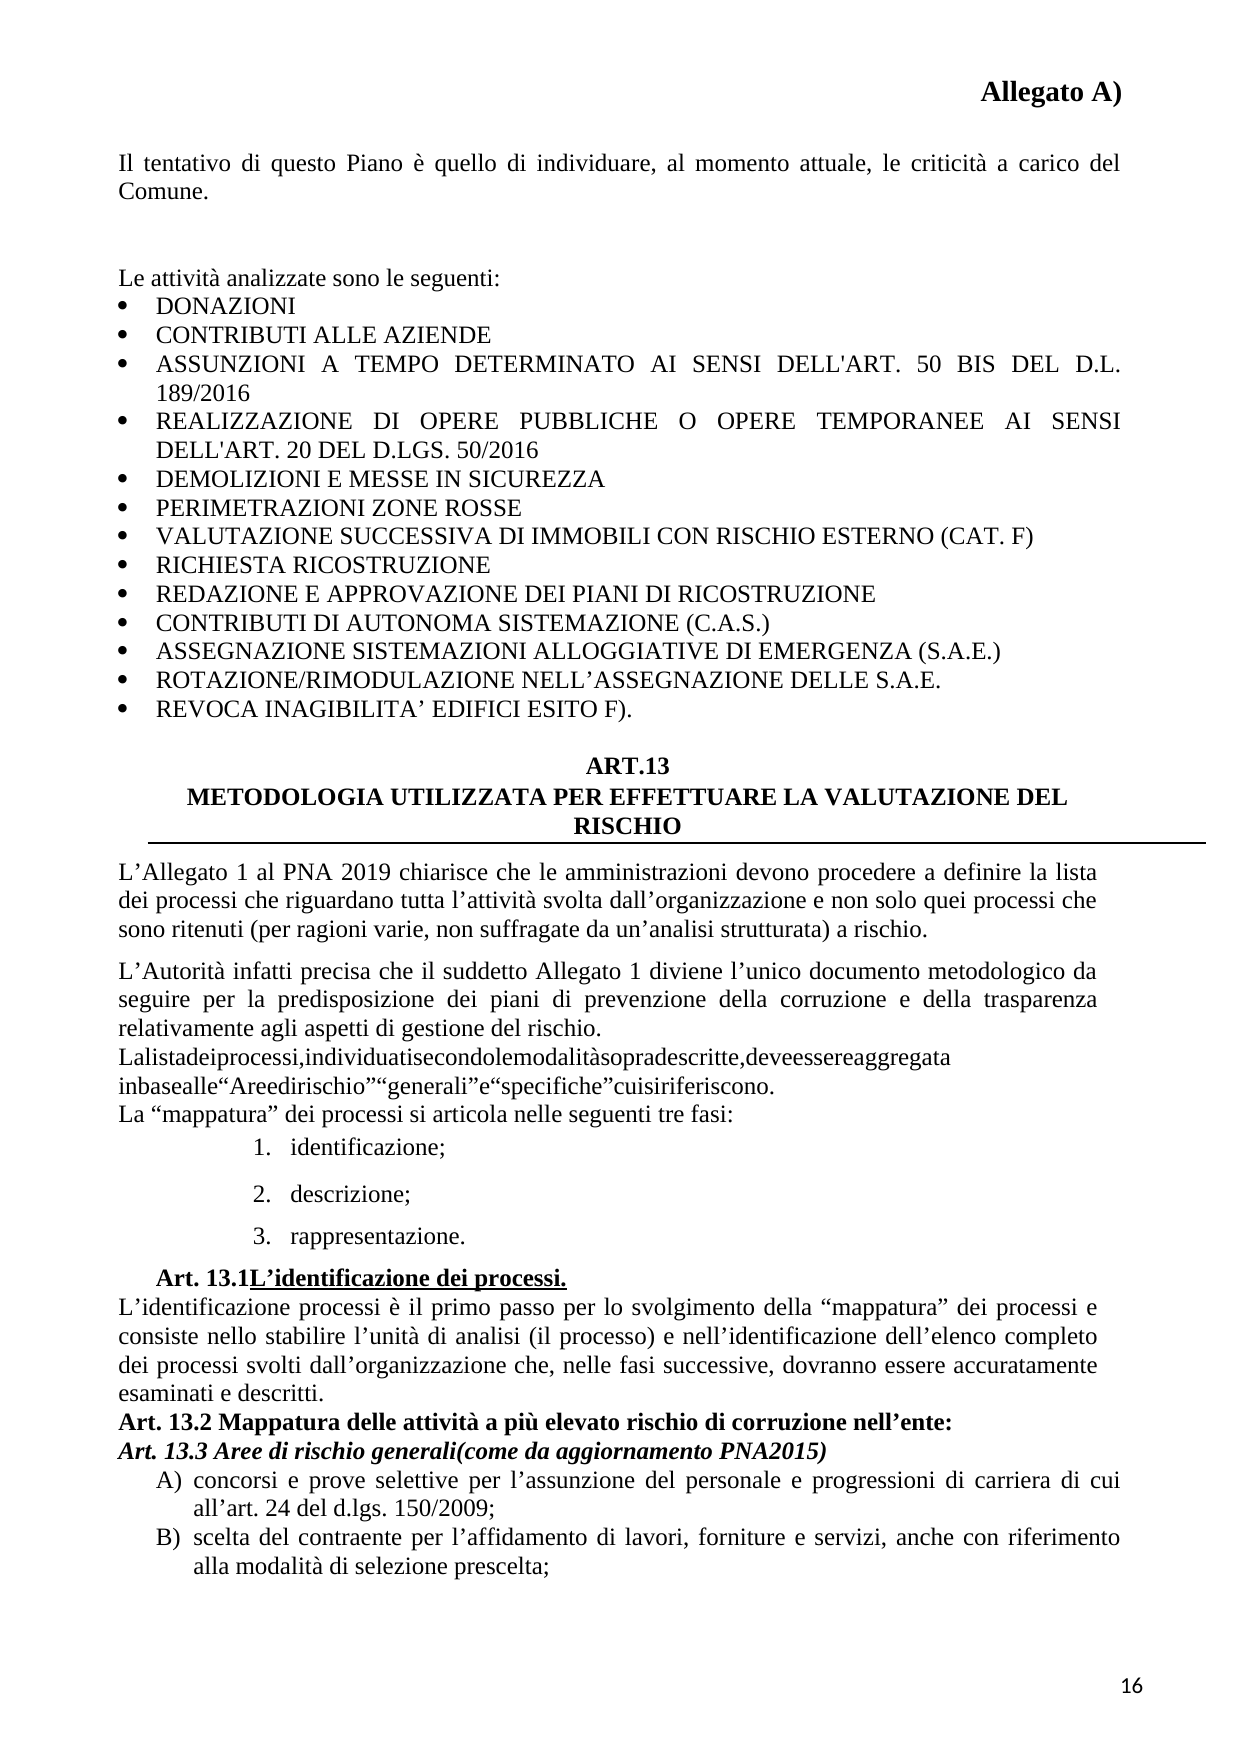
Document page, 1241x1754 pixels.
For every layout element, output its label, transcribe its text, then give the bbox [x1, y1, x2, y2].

list concorsi e prove selettive per l’assunzione del personale e progressioni di carriera di cui all’art. 24 del d.lgs. 150/2009; [156, 1465, 1122, 1522]
list RICHIESTA RICOSTRUZIONE [118, 550, 1122, 579]
list descrizione; [253, 1179, 1122, 1207]
list ASSUNZIONI A TEMPO DETERMINATO AI SENSI DELL'ART. 50 BIS DEL D.L. 189/2016 [118, 349, 1122, 406]
text Il tentativo di questo Piano è quello di individuare, al momento attuale, le criticità a carico del Comune. [118, 148, 1122, 205]
list Art. 13.1L’identificazione dei processi. [156, 1263, 1122, 1292]
list ASSEGNAZIONE SISTEMAZIONI ALLOGGIATIVE DI EMERGENZA (S.A.E.) [118, 636, 1122, 665]
list scelta del contraente per l’affidamento di lavori, forniture e servizi, anche con riferimento alla modalità di selezione prescelta; [156, 1522, 1122, 1580]
list ROTAZIONE/RIMODULAZIONE NELL’ASSEGNAZIONE DELLE S.A.E. [118, 665, 1122, 694]
text Art. 13.3 Aree di rischio generali(come da aggiornamento PNA2015) [118, 1436, 1122, 1465]
text Lalistadeiprocessi,individuatisecondolemodalitàsopradescritte,deveessereaggregata inbasealle“Areedirischio”“generali”e“specifiche”cuisiriferiscono. [118, 1042, 1122, 1099]
list REVOCA INAGIBILITA’ EDIFICI ESITO F). [118, 694, 1122, 723]
text ART.13 [133, 751, 1122, 780]
list REALIZZAZIONE DI OPERE PUBBLICHE O OPERE TEMPORANEE AI SENSI DELL'ART. 20 DEL D.LGS. 50/2016 [118, 406, 1122, 464]
list DEMOLIZIONI E MESSE IN SICUREZZA [118, 464, 1122, 493]
list identificazione; [253, 1132, 1122, 1161]
list DONAZIONI [118, 291, 1122, 320]
list rappresentazione. [253, 1221, 1122, 1250]
list PERIMETRAZIONI ZONE ROSSE [118, 493, 1122, 521]
text Art. 13.2 Mappatura delle attività a più elevato rischio di corruzione nell’ente: [118, 1407, 1122, 1436]
text La “mappatura” dei processi si articola nelle seguenti tre fasi: [118, 1099, 1122, 1128]
list REDAZIONE E APPROVAZIONE DEI PIANI DI RICOSTRUZIONE [118, 579, 1122, 608]
text L’identificazione processi è il primo passo per lo svolgimento della “mappatura” dei processi e consiste nello stabilire l’unità di analisi (il processo) e nell’identificazione dell’elenco completo dei processi svolti dall’organizzazione che, nelle fasi successive, dovranno essere accuratamente esaminati e descritti. [118, 1292, 1098, 1407]
text Le attività analizzate sono le seguenti: [118, 263, 1122, 291]
list VALUTAZIONE SUCCESSIVA DI IMMOBILI CON RISCHIO ESTERNO (CAT. F) [118, 521, 1122, 550]
list CONTRIBUTI ALLE AZIENDE [118, 320, 1122, 349]
list CONTRIBUTI DI AUTONOMA SISTEMAZIONE (C.A.S.) [118, 608, 1122, 636]
text METODOLOGIA UTILIZZATA PER EFFETTUARE LA VALUTAZIONE DEL RISCHIO [133, 782, 1122, 839]
text L’Autorità infatti precisa che il suddetto Allegato 1 diviene l’unico documento metodologico da seguire per la predisposizione dei piani di prevenzione della corruzione e della trasparenza relativamente agli aspetti di gestione del rischio. [118, 956, 1098, 1042]
text L’Allegato 1 al PNA 2019 chiarisce che le amministrazioni devono procedere a definire la lista dei processi che riguardano tutta l’attività svolta dall’organizzazione e non solo quei processi che sono ritenuti (per ragioni varie, non suffragate da un’analisi strutturata) a rischio. [118, 857, 1098, 943]
